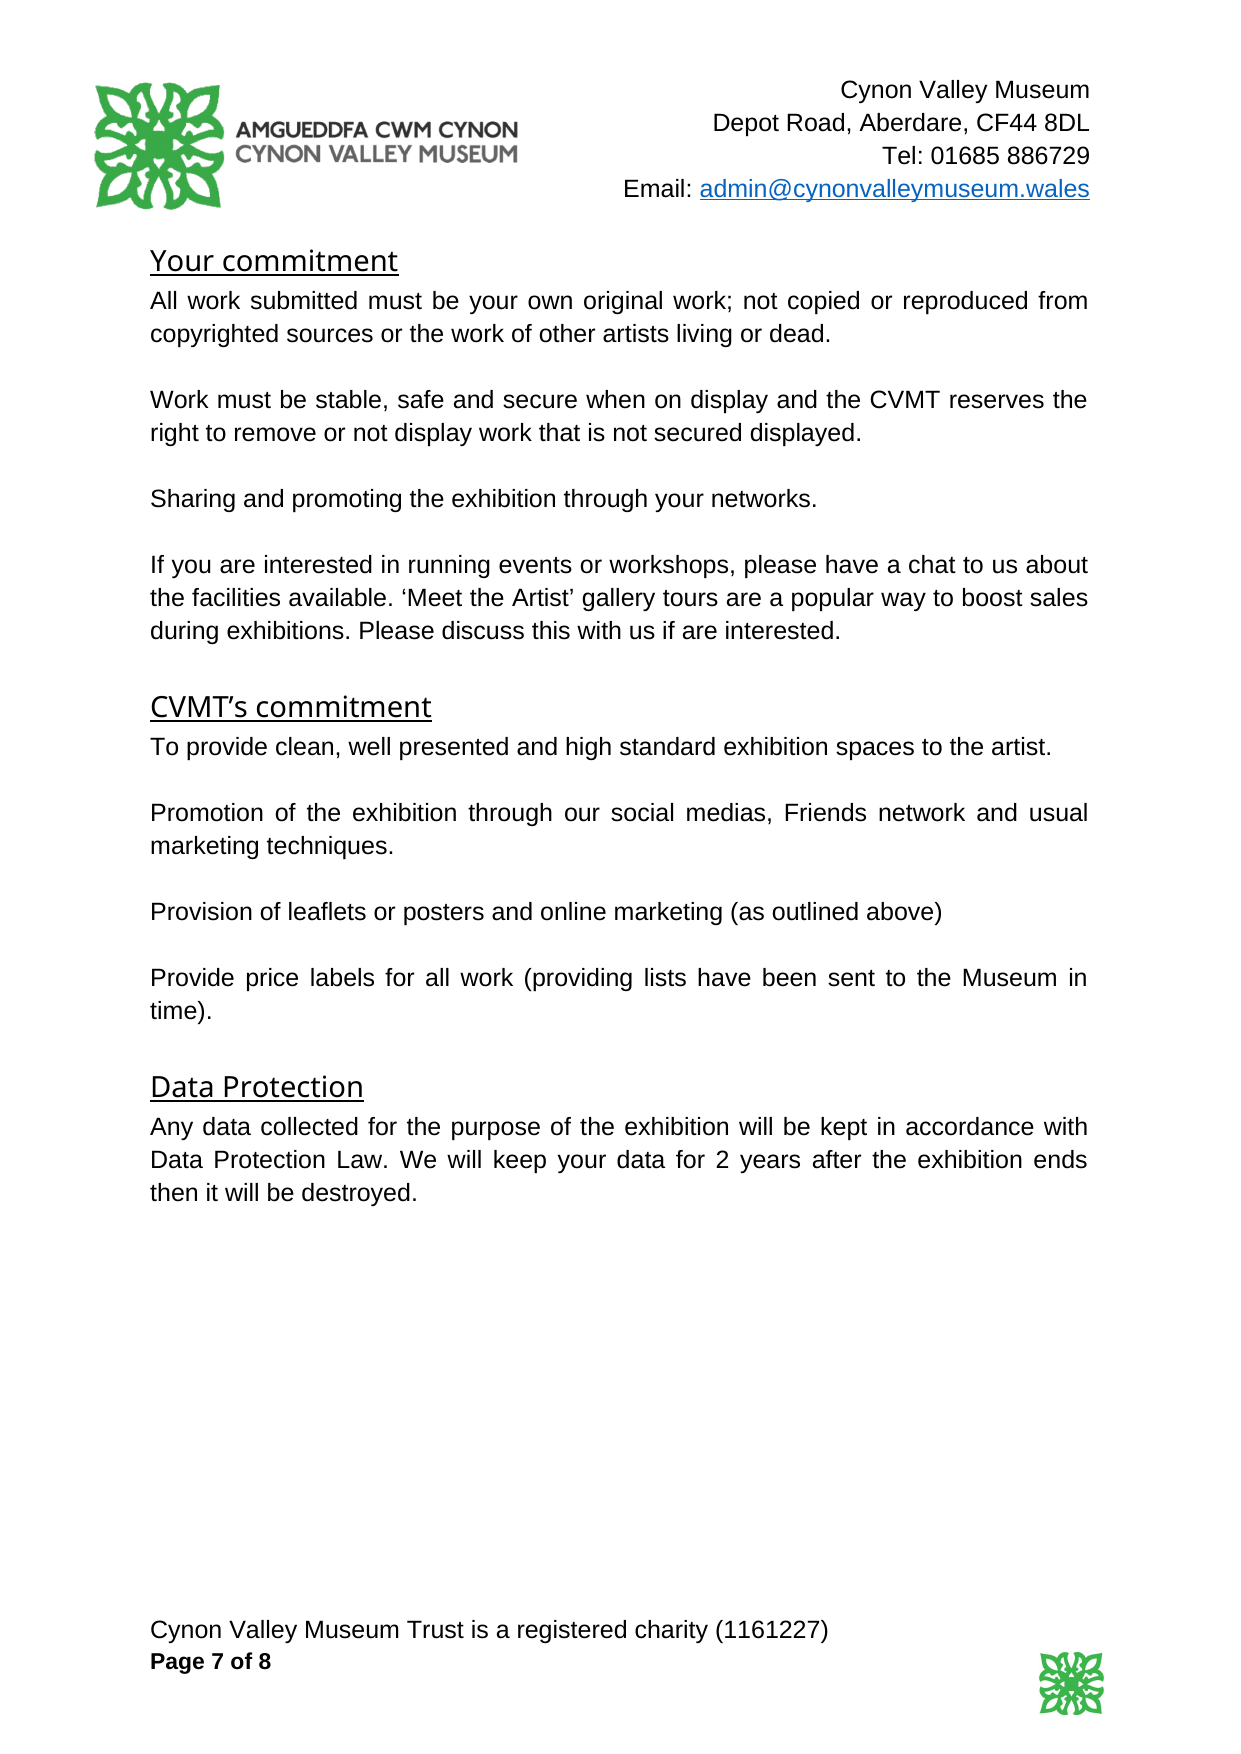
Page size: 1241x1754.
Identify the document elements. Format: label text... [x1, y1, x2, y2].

text To provide clean, well presented and high standard exhibition spaces to the artist. [150, 732, 1090, 761]
text Any data collected for the purpose of the exhibition will be kept in accordance with Data Protection Law. We will keep your data for 2 years after the exhibition ends then it will be destroyed. [150, 1112, 1090, 1207]
subtitle CVMT’s commitment [150, 686, 1090, 726]
text Work must be stable, safe and secure when on display and the CVMT reserves the right to remove or not display work that is not secured displayed. [150, 385, 1090, 447]
subtitle Data Protection [150, 1066, 1090, 1106]
text Provide price labels for all work (providing lists have been sent to the Museum in time). [150, 963, 1090, 1025]
text All work submitted must be your own original work; not copied or reproduced from copyrighted sources or the work of other artists living or dead. [150, 286, 1090, 347]
text Provision of leaflets or posters and online marketing (as outlined above) [150, 897, 1090, 926]
picture [1038, 1650, 1105, 1717]
subtitle Your commitment [150, 240, 1090, 280]
text Sharing and promoting the exhibition through your networks. [150, 484, 1090, 513]
picture [83, 75, 523, 218]
text Promotion of the exhibition through our social medias, Friends network and usual marketing techniques. [150, 798, 1090, 859]
text If you are interested in running events or workshops, please have a chat to us about the facilities available. ‘Meet the Artist’ gallery tours are a popular way to boost sales during exhibitions. Please discuss this with us if are interested. [150, 550, 1090, 645]
